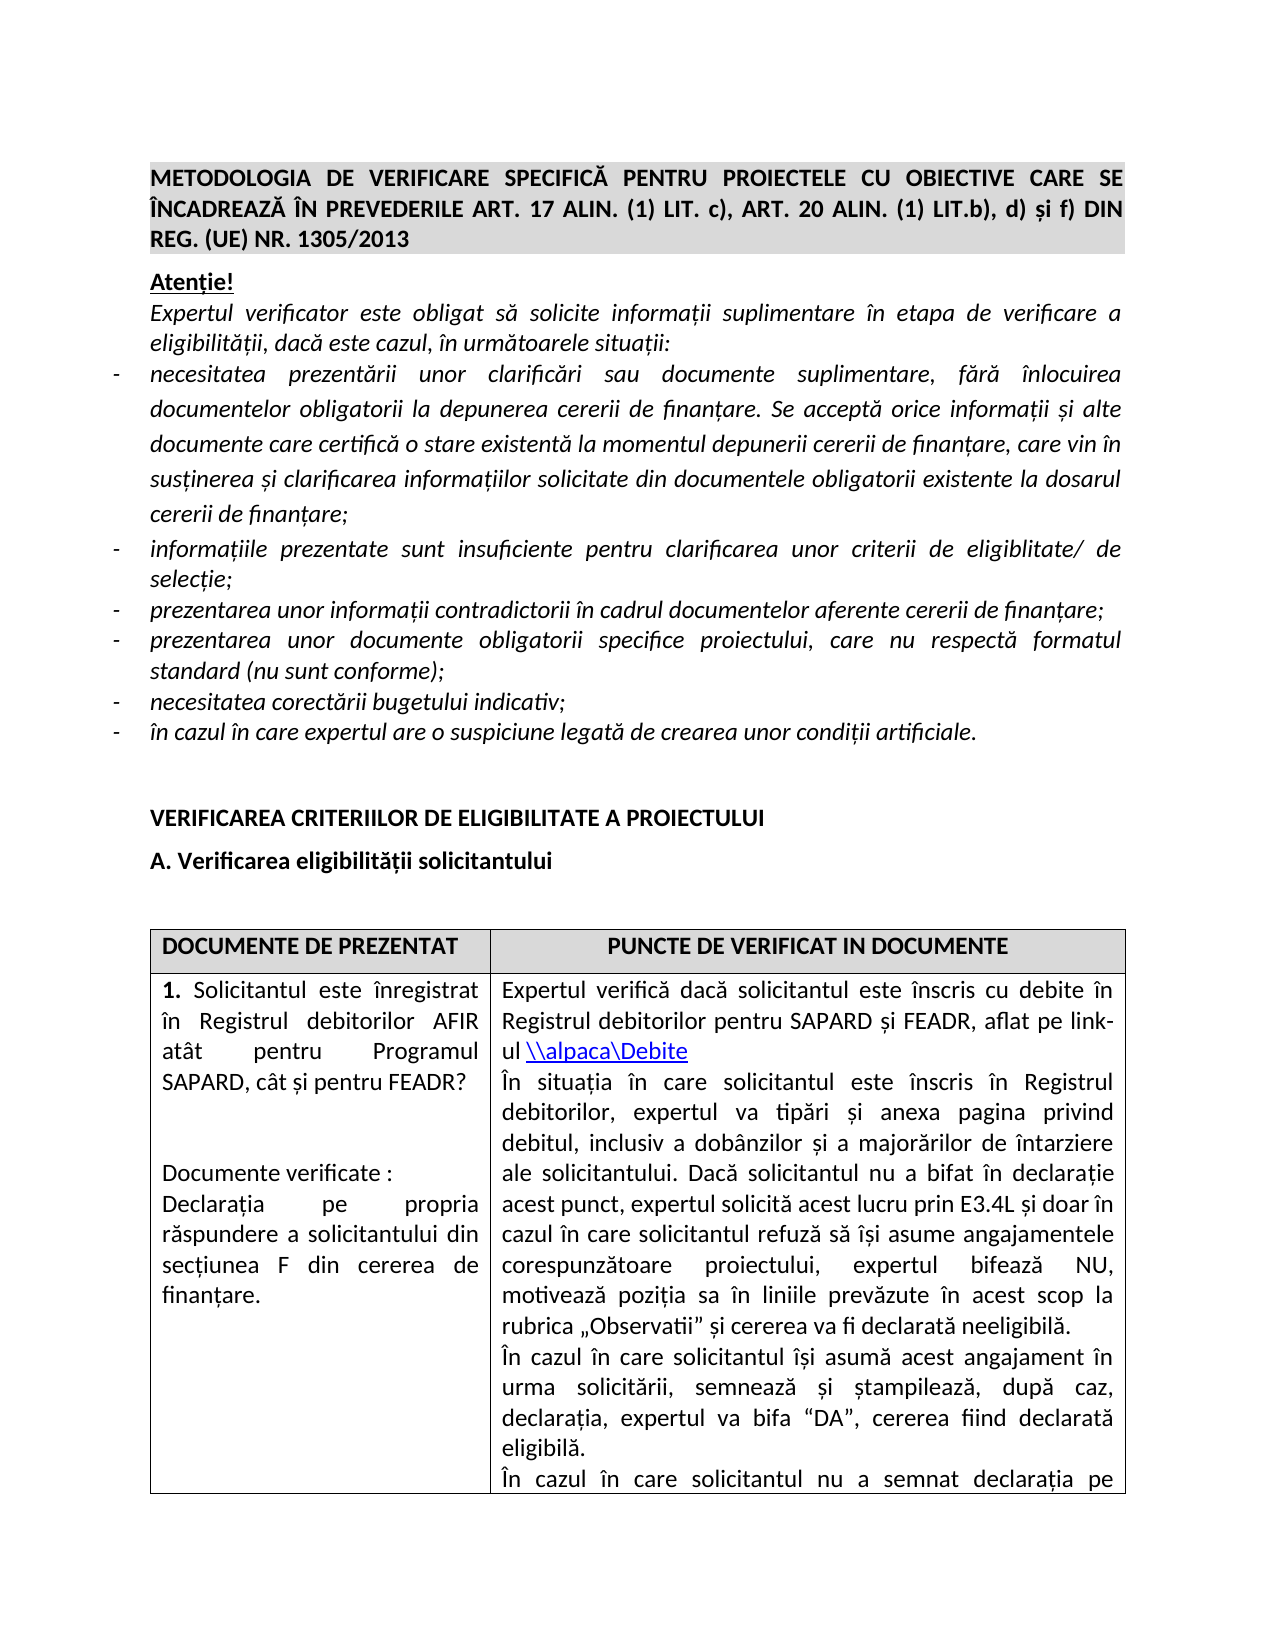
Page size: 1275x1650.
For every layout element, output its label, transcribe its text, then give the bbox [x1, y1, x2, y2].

table_header DOCUMENTE DE PREZENTAT [151, 930, 490, 973]
text A. Verificarea eligibilității solicitantului [150, 845, 1125, 876]
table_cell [151, 974, 490, 1493]
list prezentarea unor informații contradictorii în cadrul documentelor aferente cererii de finanțare; [112, 594, 1125, 625]
text METODOLOGIA DE VERIFICARE SPECIFICĂ PENTRU PROIECTELE CU OBIECTIVE CARE SE ÎNCADREAZĂ ÎN PREVEDERILE ART. 17 ALIN. (1) LIT. c), ART. 20 ALIN. (1) LIT.b), d) și f) DIN REG. (UE) NR. 1305/2013 [150, 162, 1125, 254]
list necesitatea corectării bugetului indicativ; [112, 686, 1125, 716]
table_header PUNCTE DE VERIFICAT IN DOCUMENTE [491, 930, 1125, 973]
list în cazul în care expertul are o suspiciune legată de crearea unor condiții artificiale. [112, 716, 1125, 747]
list informațiile prezentate sunt insuficiente pentru clarificarea unor criterii de eligiblitate/ de selecție; [112, 533, 1125, 594]
text Atenție! [150, 267, 1125, 297]
text VERIFICAREA CRITERIILOR DE ELIGIBILITATE A PROIECTULUI [150, 802, 1125, 833]
text Expertul verificator este obligat să solicite informații suplimentare în etapa de verificare a eligibilității, dacă este cazul, în următoarele situații: [150, 297, 1125, 358]
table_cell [491, 974, 1125, 1493]
list necesitatea prezentării unor clarificări sau documente suplimentare, fără înlocuirea documentelor obligatorii la depunerea cererii de finanțare. Se acceptă orice informații și alte documente care certifică o stare existentă la momentul depunerii cererii de finanțare, care vin în susținerea și clarificarea informațiilor solicitate din documentele obligatorii existente la dosarul cererii de finanțare; [112, 358, 1125, 529]
list prezentarea unor documente obligatorii specifice proiectului, care nu respectă formatul standard (nu sunt conforme); [112, 625, 1125, 686]
